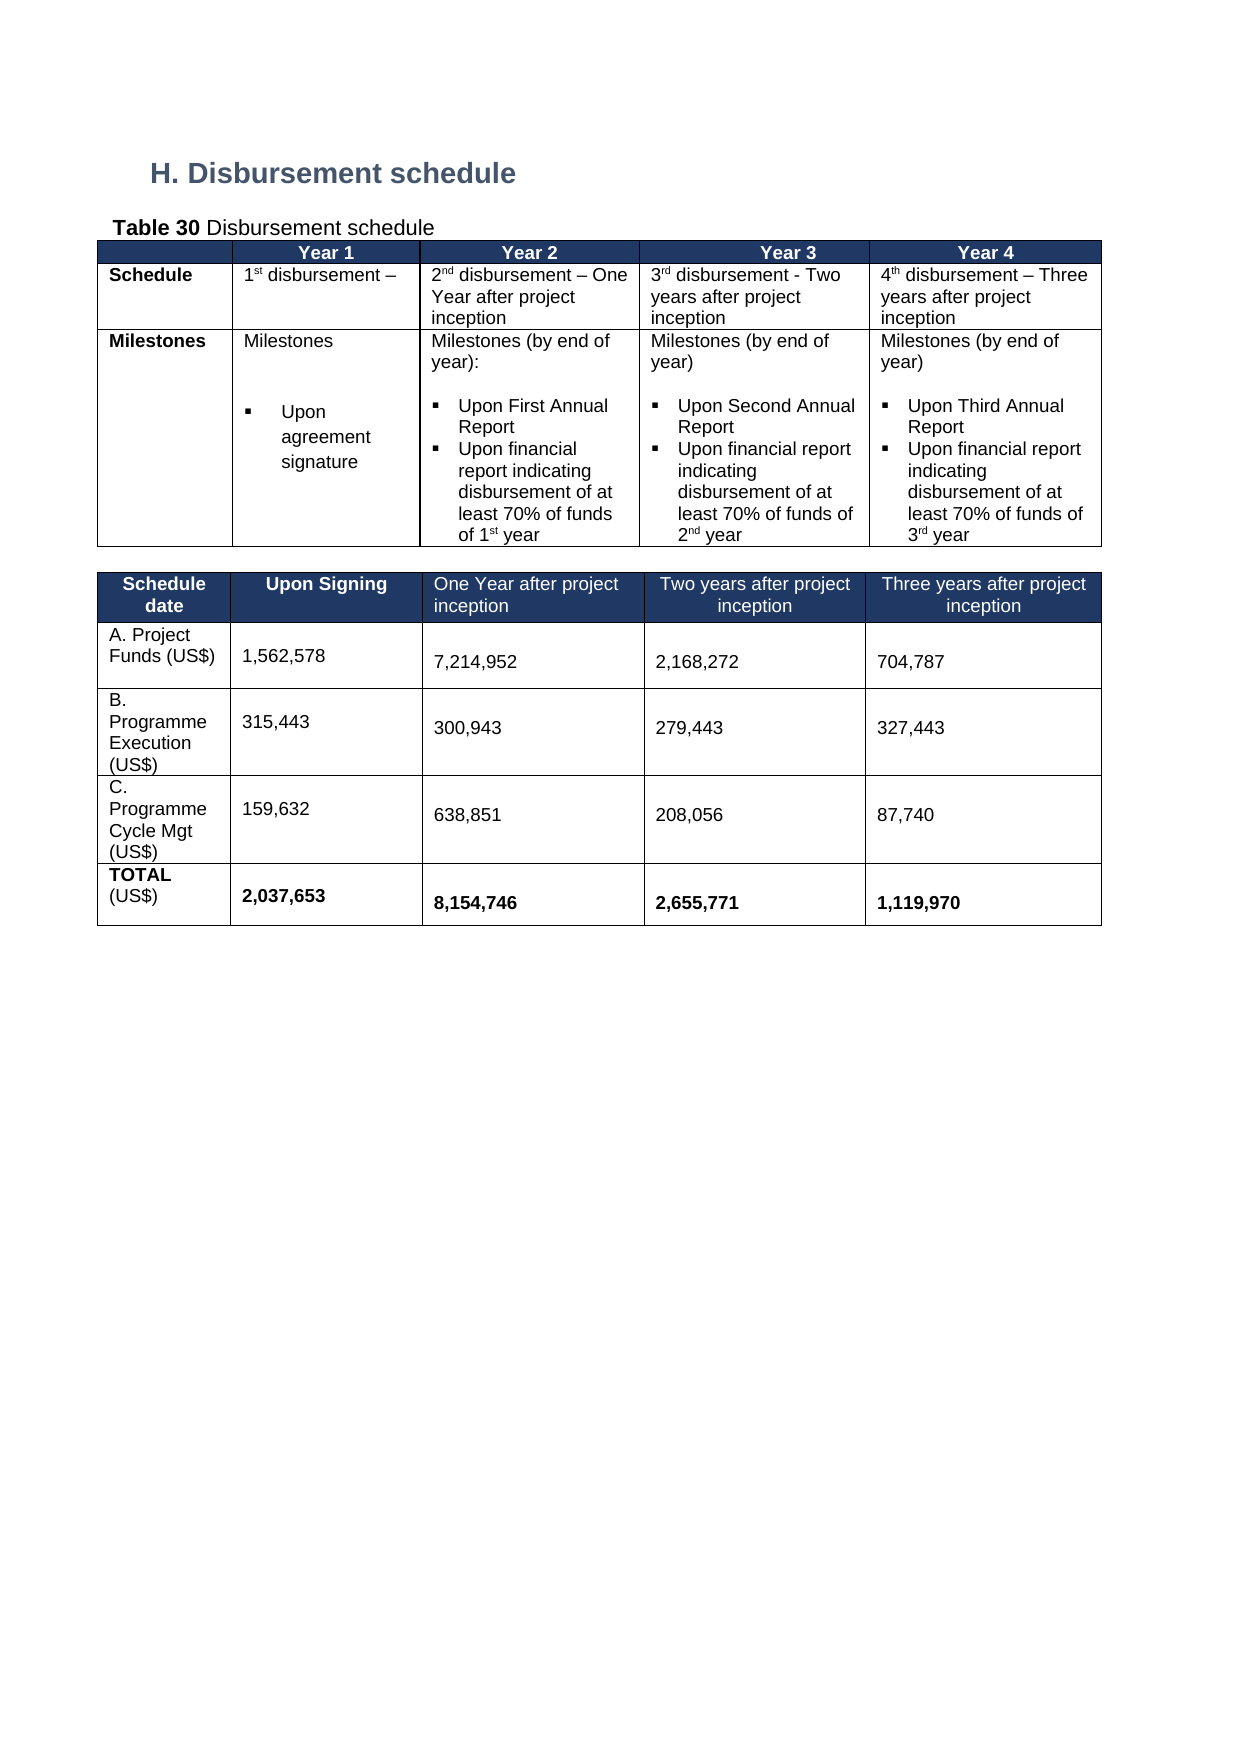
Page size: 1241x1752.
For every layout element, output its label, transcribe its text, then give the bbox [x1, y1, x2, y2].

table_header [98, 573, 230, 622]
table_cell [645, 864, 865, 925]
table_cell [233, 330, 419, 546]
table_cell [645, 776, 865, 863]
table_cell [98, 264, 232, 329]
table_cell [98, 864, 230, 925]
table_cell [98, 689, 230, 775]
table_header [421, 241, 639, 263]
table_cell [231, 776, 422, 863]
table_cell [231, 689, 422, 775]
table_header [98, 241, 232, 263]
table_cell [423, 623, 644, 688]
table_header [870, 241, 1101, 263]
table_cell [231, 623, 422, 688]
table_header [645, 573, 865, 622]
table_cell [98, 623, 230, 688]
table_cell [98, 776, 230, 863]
list Disbursement schedule [150, 156, 1128, 190]
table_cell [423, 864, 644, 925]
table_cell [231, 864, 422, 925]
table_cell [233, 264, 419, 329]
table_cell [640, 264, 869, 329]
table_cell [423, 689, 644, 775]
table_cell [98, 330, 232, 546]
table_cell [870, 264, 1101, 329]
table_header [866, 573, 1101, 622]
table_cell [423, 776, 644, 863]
text Table 30 Disbursement schedule [112, 215, 1128, 240]
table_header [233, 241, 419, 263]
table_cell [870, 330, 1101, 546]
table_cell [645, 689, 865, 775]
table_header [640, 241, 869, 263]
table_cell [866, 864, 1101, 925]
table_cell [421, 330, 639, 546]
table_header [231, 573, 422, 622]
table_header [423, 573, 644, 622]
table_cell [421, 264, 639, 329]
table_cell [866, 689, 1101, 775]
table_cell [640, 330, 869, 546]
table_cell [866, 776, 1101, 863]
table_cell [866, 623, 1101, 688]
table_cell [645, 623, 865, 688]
